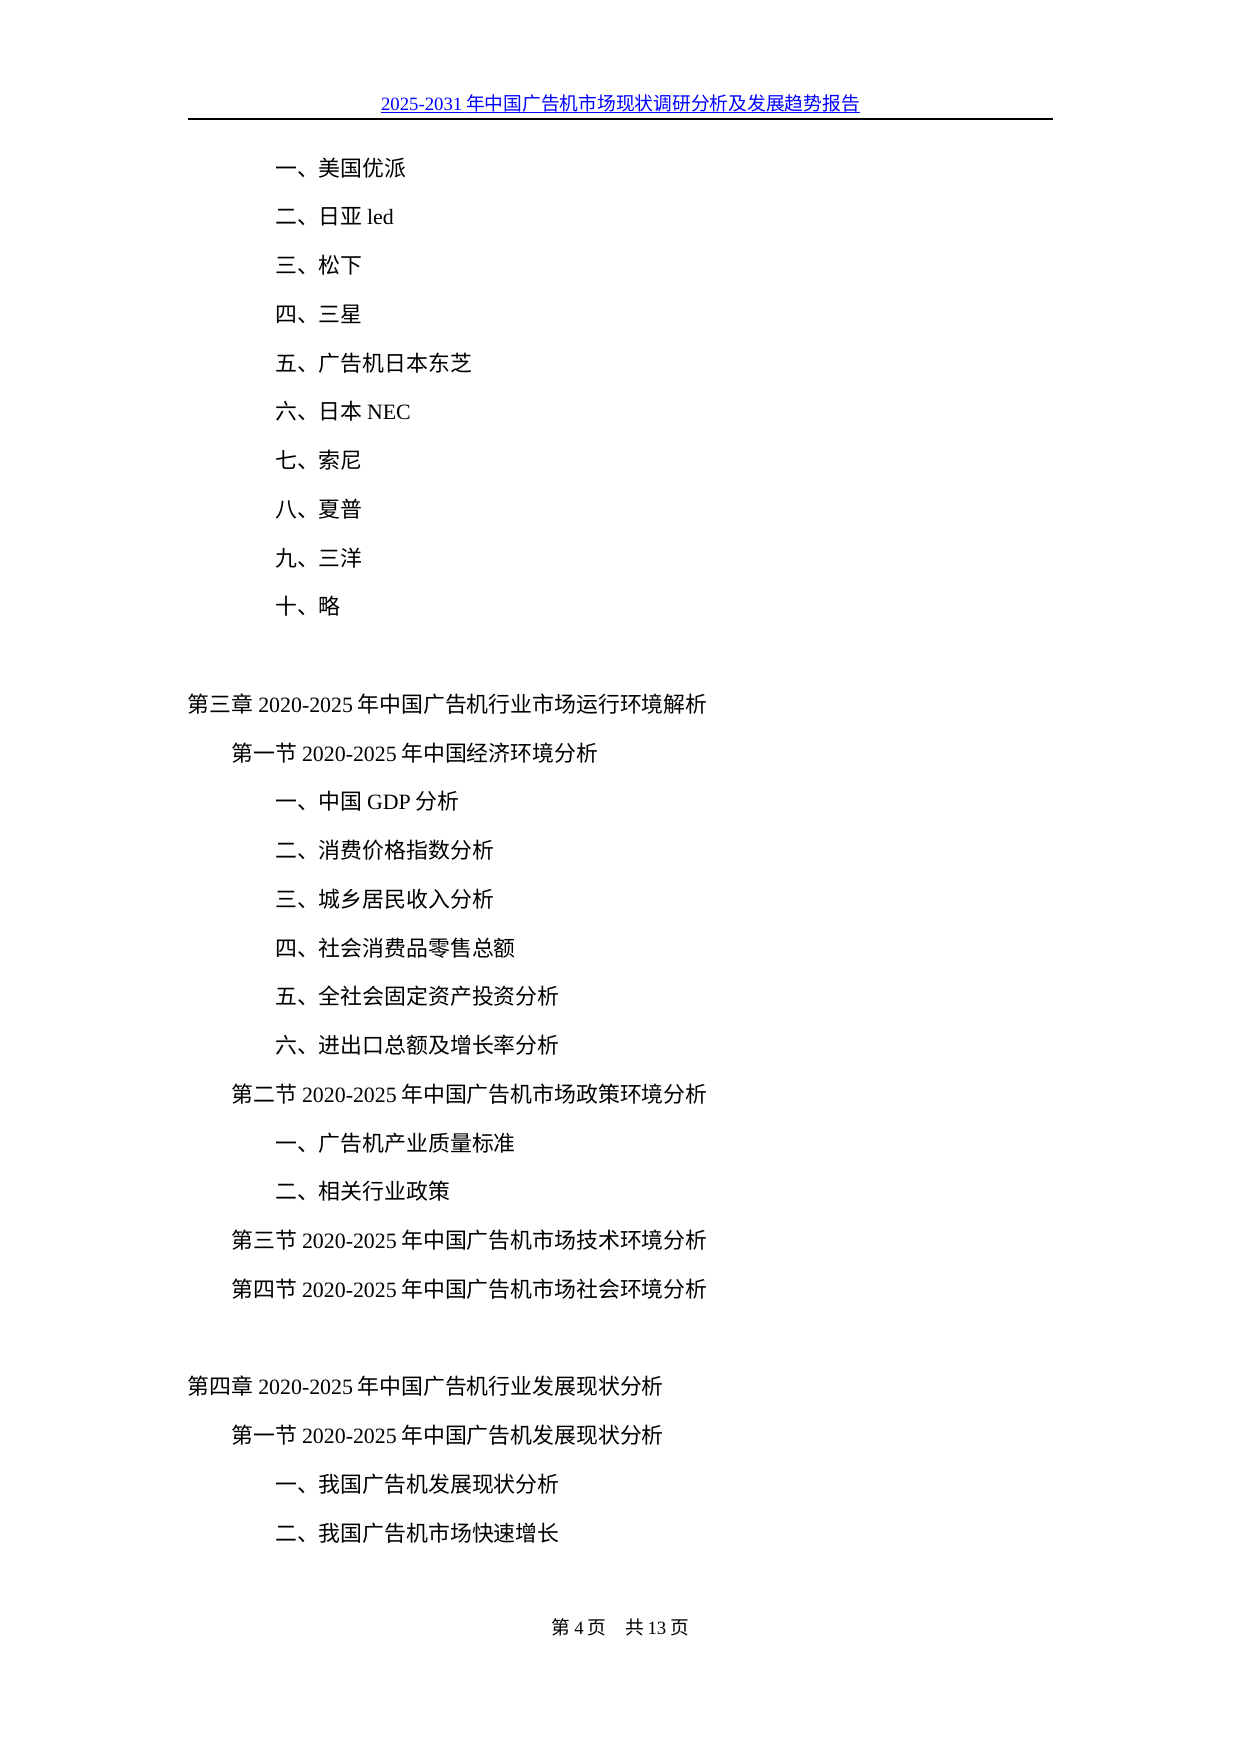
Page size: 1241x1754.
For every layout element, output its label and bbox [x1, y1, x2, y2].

text [187, 150, 1053, 1548]
